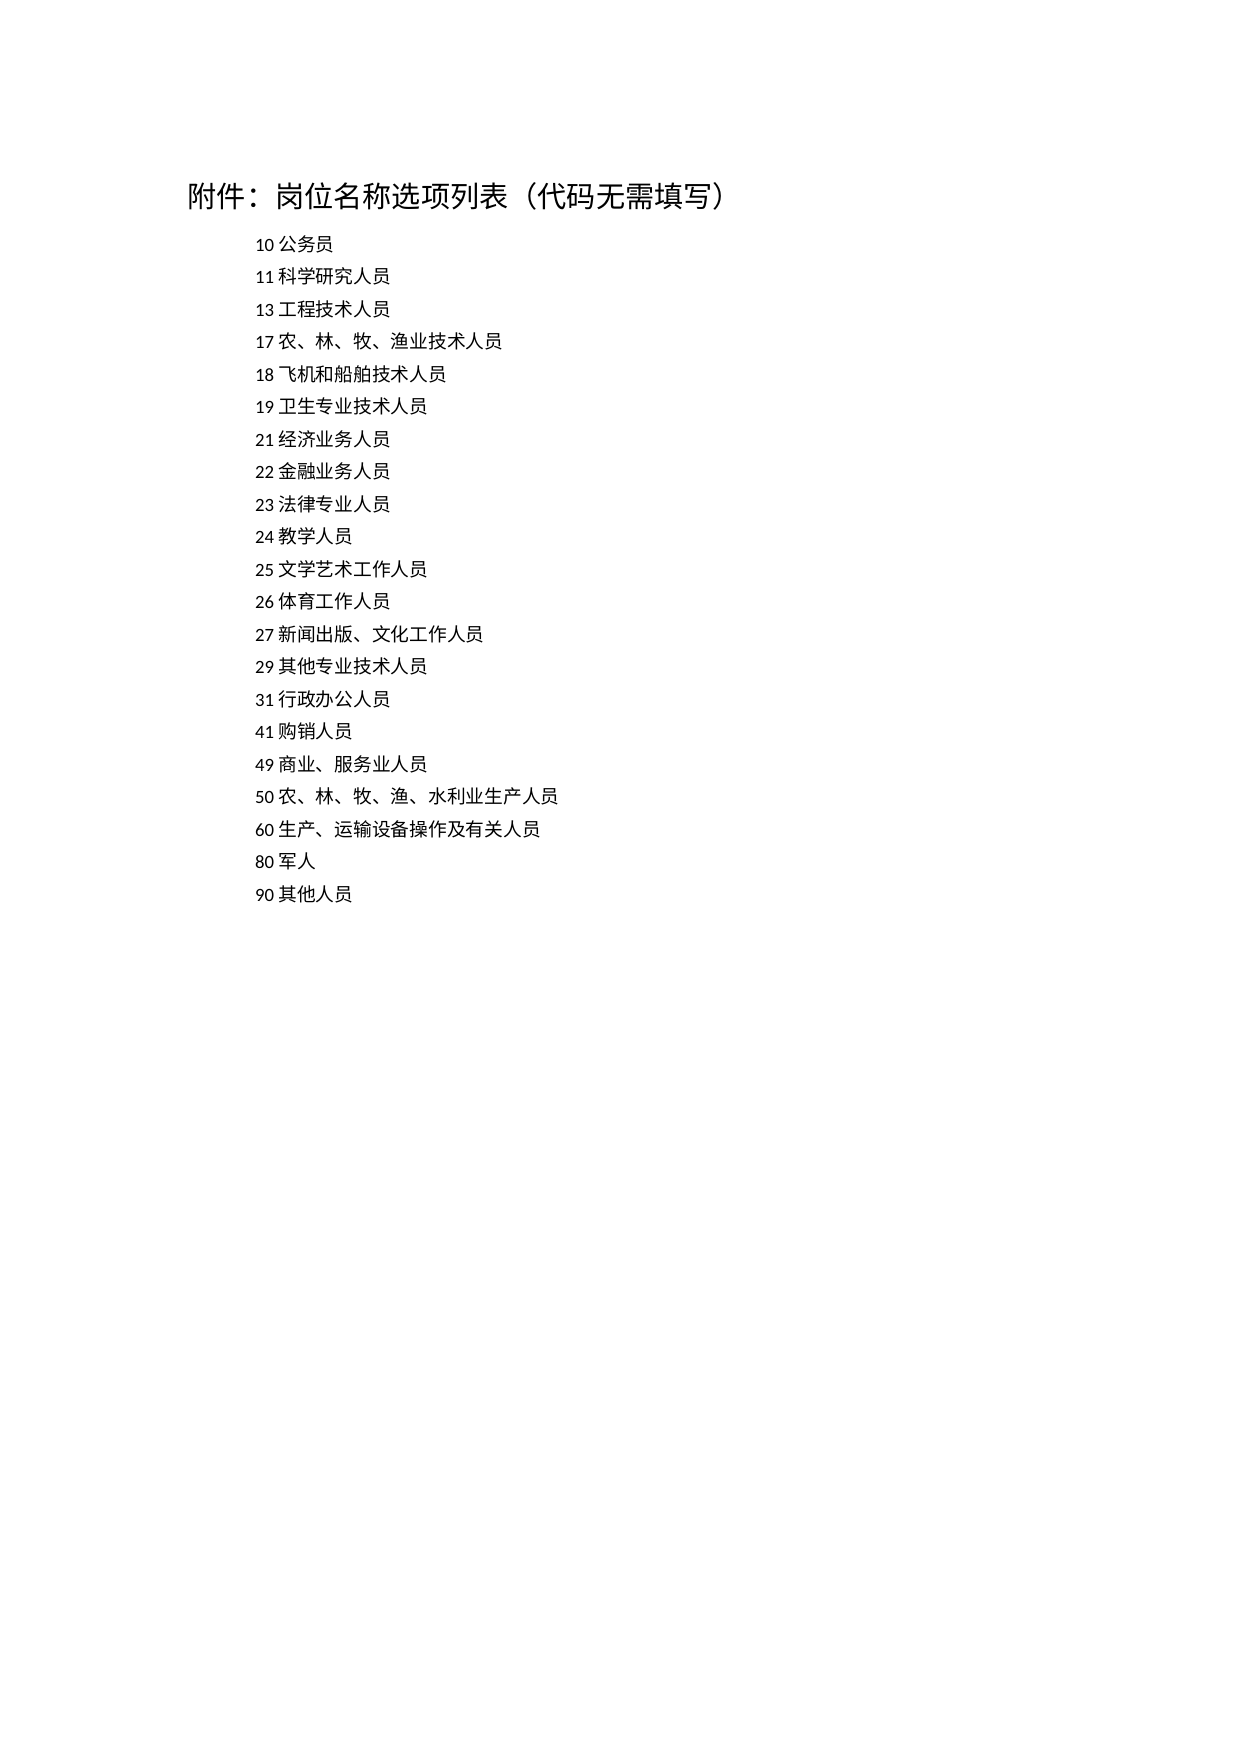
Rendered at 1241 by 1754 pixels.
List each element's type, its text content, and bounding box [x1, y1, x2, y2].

text 24 教学人员 [255, 519, 1053, 552]
text 13 工程技术人员 [255, 292, 1053, 324]
text 21 经济业务人员 [255, 422, 1053, 454]
text 80 军人 [255, 844, 1053, 877]
text 41 购销人员 [255, 714, 1053, 747]
text 22 金融业务人员 [255, 454, 1053, 487]
text 23 法律专业人员 [255, 487, 1053, 519]
text 26 体育工作人员 [255, 584, 1053, 617]
text 25 文学艺术工作人员 [255, 552, 1053, 584]
text 19 卫生专业技术人员 [255, 389, 1053, 422]
text 31 行政办公人员 [255, 682, 1053, 714]
text 10 公务员 [255, 227, 1053, 259]
text 50 农、林、牧、渔、水利业生产人员 [255, 779, 1053, 812]
text 90 其他人员 [255, 877, 1053, 909]
text 29 其他专业技术人员 [255, 649, 1053, 682]
text 18 飞机和船舶技术人员 [255, 357, 1053, 389]
text 附件：岗位名称选项列表（代码无需填写） [187, 162, 1053, 227]
text 17 农、林、牧、渔业技术人员 [255, 324, 1053, 357]
text 60 生产、运输设备操作及有关人员 [255, 812, 1053, 844]
text 49 商业、服务业人员 [255, 747, 1053, 779]
text 11 科学研究人员 [255, 259, 1053, 292]
text 27 新闻出版、文化工作人员 [255, 617, 1053, 649]
